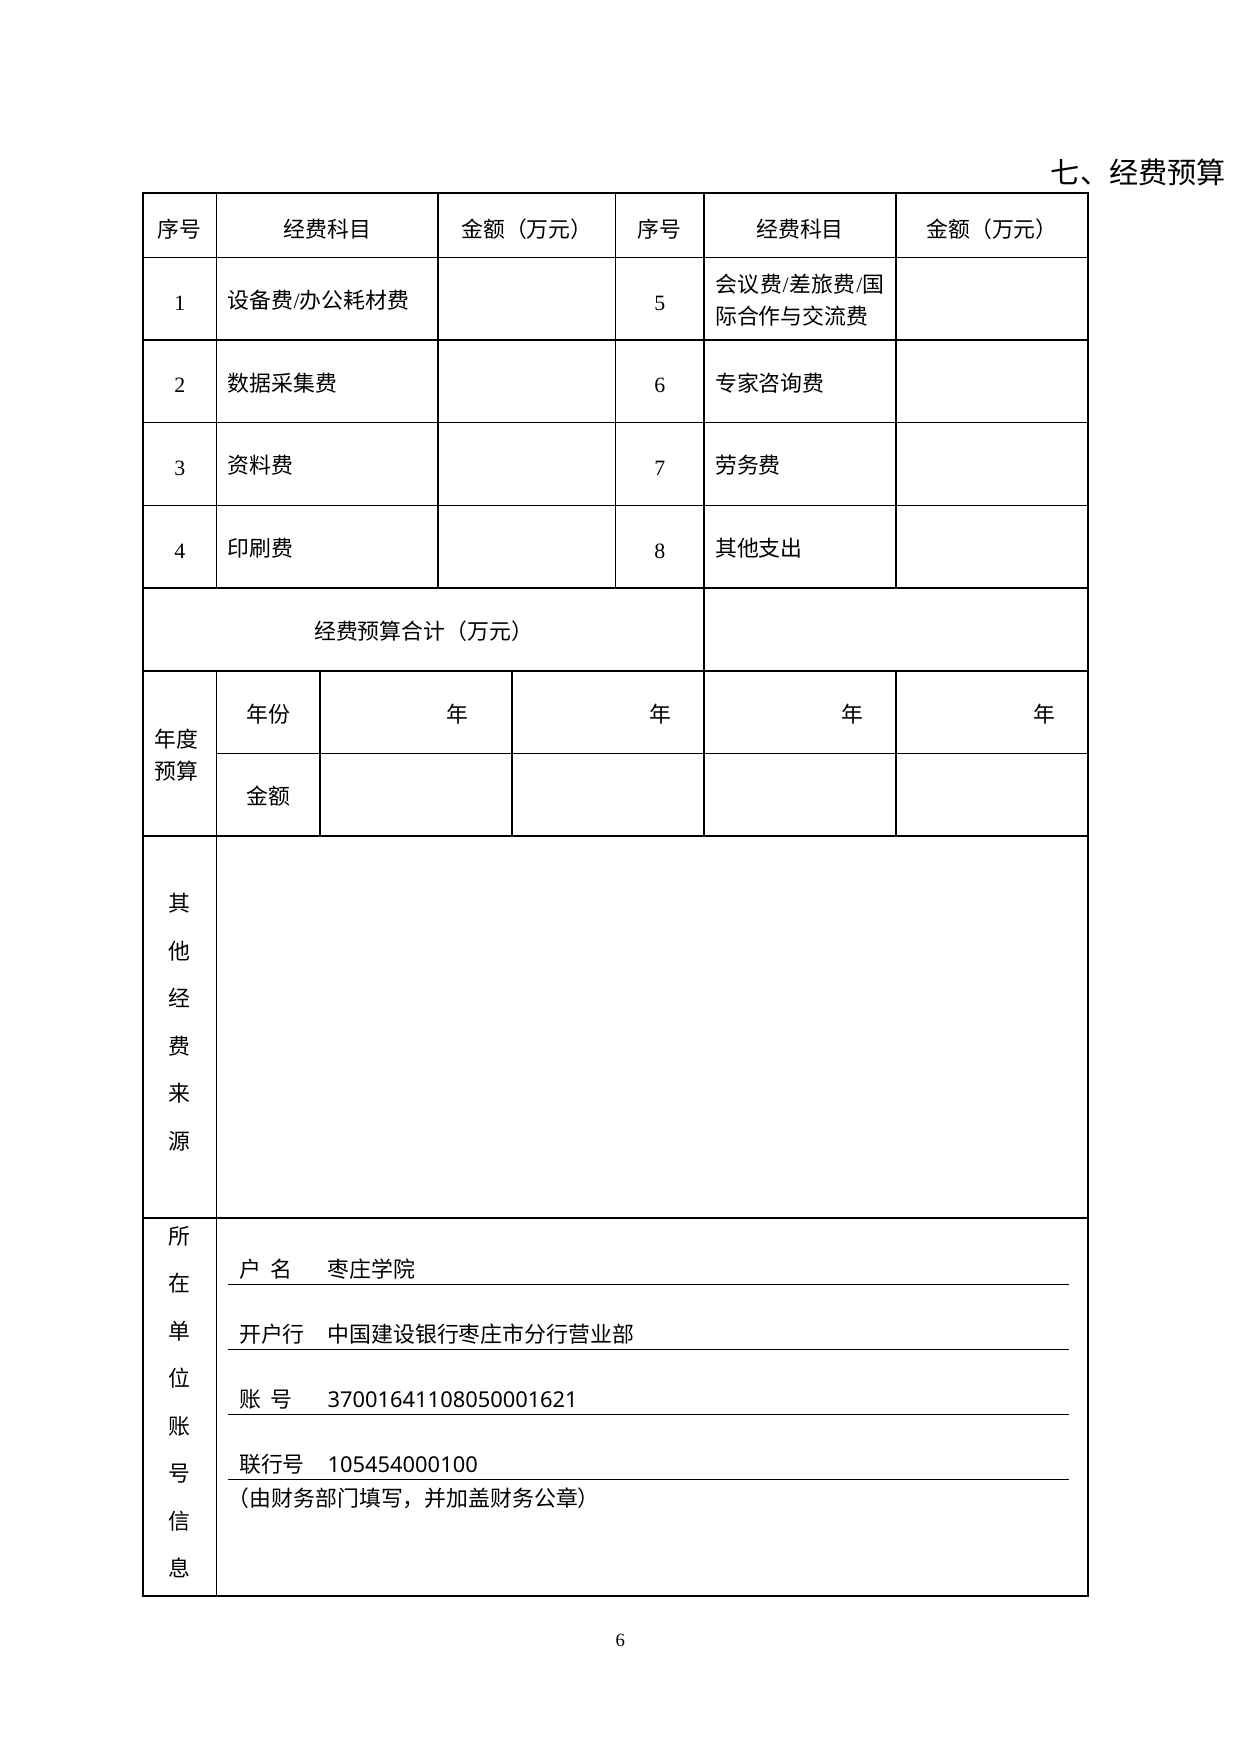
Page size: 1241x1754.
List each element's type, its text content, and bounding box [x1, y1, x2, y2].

table_cell 6 [616, 341, 703, 422]
table_cell 所 在 单 位 账 号 信 息 [144, 1219, 216, 1595]
table_header 金额（万元） [439, 194, 615, 256]
table_cell [897, 506, 1087, 587]
table_cell 年 [897, 672, 1087, 753]
table_cell 其他支出 [705, 506, 895, 587]
table_cell [705, 589, 1087, 670]
table_cell [513, 754, 703, 835]
table_cell [705, 754, 895, 835]
table_cell [439, 506, 615, 587]
table_header 序号 [616, 194, 703, 256]
table_cell 专家咨询费 [705, 341, 895, 422]
table_cell 1 [144, 258, 216, 339]
table_cell [439, 341, 615, 422]
table_cell 设备费/办公耗材费 [217, 258, 437, 339]
table_cell 5 [616, 258, 703, 339]
table_cell [897, 341, 1087, 422]
table_cell 其 他 经 费 来 源 [144, 837, 216, 1217]
table_cell 劳务费 [705, 423, 895, 504]
table_cell 年 [513, 672, 703, 753]
table_cell 7 [616, 423, 703, 504]
table_cell [897, 754, 1087, 835]
table_cell [217, 837, 1087, 1217]
table_cell 3 [144, 423, 216, 504]
table_cell 8 [616, 506, 703, 587]
table_cell 会议费/差旅费/国际合作与交流费 [705, 258, 895, 339]
table_cell 印刷费 [217, 506, 437, 587]
table_header 经费科目 [705, 194, 895, 256]
table_cell [897, 258, 1087, 339]
table_cell 经费预算合计（万元） [144, 589, 703, 670]
text 七、经费预算 [1051, 150, 1240, 192]
table_cell 年 [705, 672, 895, 753]
table_header 序号 [144, 194, 216, 256]
table_cell 年 [321, 672, 511, 753]
table_cell 资料费 [217, 423, 437, 504]
table_cell [439, 423, 615, 504]
table_cell [897, 423, 1087, 504]
table_cell 4 [144, 506, 216, 587]
table_cell 2 [144, 341, 216, 422]
table_header 经费科目 [217, 194, 437, 256]
table_cell 年份 [217, 672, 319, 753]
table_header 金额（万元） [897, 194, 1087, 256]
table_cell 年度 预算 [144, 672, 216, 835]
table_cell [321, 754, 511, 835]
table_cell （由财务部门填写，并加盖财务公章） [217, 1219, 1087, 1595]
table_cell [439, 258, 615, 339]
table_cell 金额 [217, 754, 319, 835]
table_cell 数据采集费 [217, 341, 437, 422]
